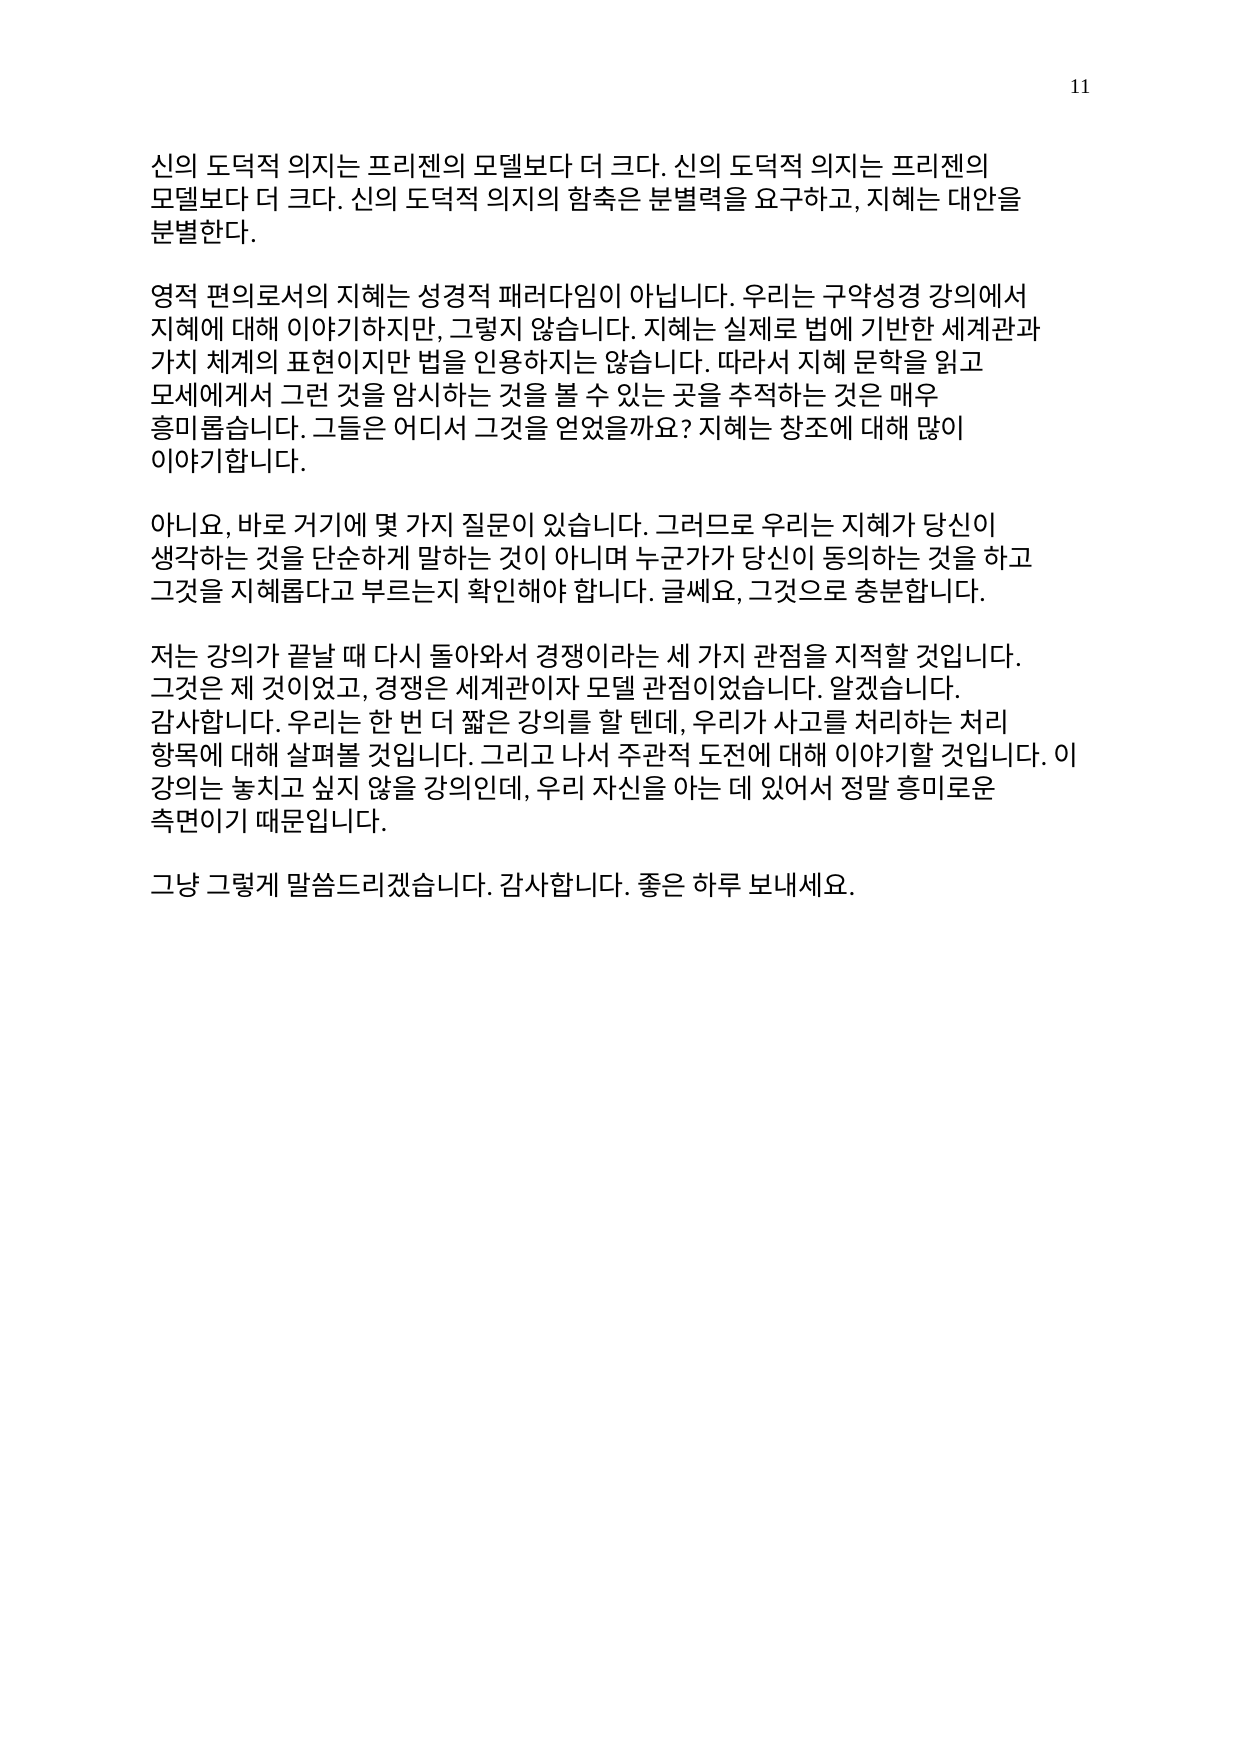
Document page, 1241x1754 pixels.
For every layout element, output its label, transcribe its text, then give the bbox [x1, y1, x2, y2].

text 아니요, 바로 거기에 몇 가지 질문이 있습니다. 그러므로 우리는 지혜가 당신이 생각하는 것을 단순하게 말하는 것이 아니며 누군가가 당신이 동의하는 것을 하고 그것을 지혜롭다고 부르는지 확인해야 합니다. 글쎄요, 그것으로 충분합니다. [150, 509, 1090, 608]
text 신의 도덕적 의지는 프리젠의 모델보다 더 크다. 신의 도덕적 의지는 프리젠의 모델보다 더 크다. 신의 도덕적 의지의 함축은 분별력을 요구하고, 지혜는 대안을 분별한다. [150, 150, 1090, 249]
text 저는 강의가 끝날 때 다시 돌아와서 경쟁이라는 세 가지 관점을 지적할 것입니다. 그것은 제 것이었고, 경쟁은 세계관이자 모델 관점이었습니다. 알겠습니다. 감사합니다. 우리는 한 번 더 짧은 강의를 할 텐데, 우리가 사고를 처리하는 처리 항목에 대해 살펴볼 것입니다. 그리고 나서 주관적 도전에 대해 이야기할 것입니다. 이 강의는 놓치고 싶지 않을 강의인데, 우리 자신을 아는 데 있어서 정말 흥미로운 측면이기 때문입니다. [150, 640, 1090, 838]
text 영적 편의로서의 지혜는 성경적 패러다임이 아닙니다. 우리는 구약성경 강의에서 지혜에 대해 이야기하지만, 그렇지 않습니다. 지혜는 실제로 법에 기반한 세계관과 가치 체계의 표현이지만 법을 인용하지는 않습니다. 따라서 지혜 문학을 읽고 모세에게서 그런 것을 암시하는 것을 볼 수 있는 곳을 추적하는 것은 매우 흥미롭습니다. 그들은 어디서 그것을 얻었을까요? 지혜는 창조에 대해 많이 이야기합니다. [150, 280, 1090, 478]
text 그냥 그렇게 말씀드리겠습니다. 감사합니다. 좋은 하루 보내세요. [150, 869, 1090, 902]
